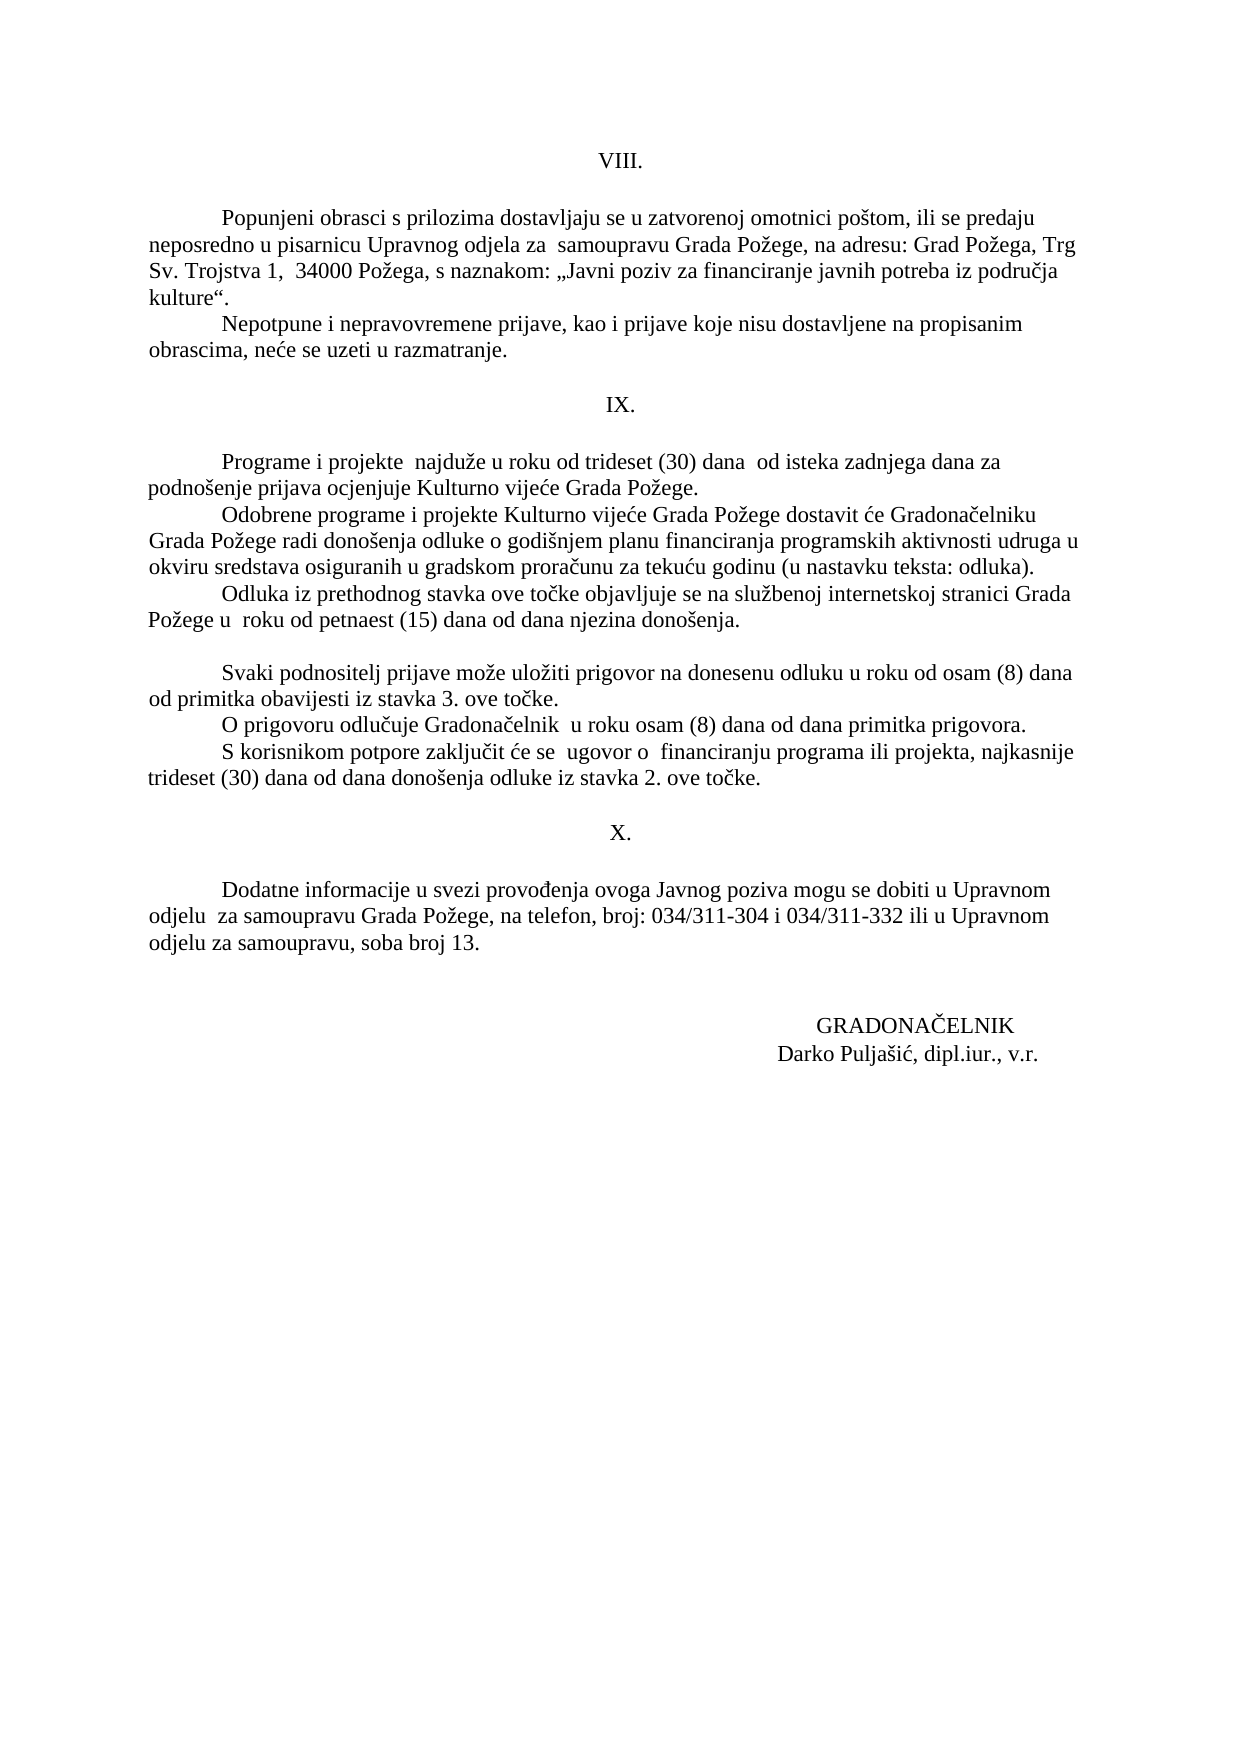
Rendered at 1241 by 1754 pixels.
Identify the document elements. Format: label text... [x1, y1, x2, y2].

text GRADONAČELNIK [738, 1012, 1093, 1038]
text Svaki podnositelj prijave može uložiti prigovor na donesenu odluku u roku od osam (8) dana od primitka obavijesti iz stavka 3. ove točke. [149, 659, 1093, 711]
text IX. [149, 391, 1092, 417]
text Programe i projekte najduže u roku od trideset (30) dana od isteka zadnjega dana za podnošenje prijava ocjenjuje Kulturno vijeće Grada Požege. [148, 448, 1093, 501]
text VIII. [149, 148, 1092, 174]
text Dodatne informacije u svezi provođenja ovoga Javnog poziva mogu se dobiti u Upravnom odjelu za samoupravu Grada Požege, na telefon, broj: 034/311-304 i 034/311-332 ili u Upravnom odjelu za samoupravu, soba broj 13. [149, 876, 1093, 955]
text Popunjeni obrasci s prilozima dostavljaju se u zatvorenoj omotnici poštom, ili se predaju neposredno u pisarnicu Upravnog odjela za samoupravu Grada Požege, na adresu: Grad Požega, Trg Sv. Trojstva 1, 34000 Požega, s naznakom: „Javni poziv za financiranje javnih potreba iz područja kulture“. [149, 204, 1093, 310]
text X. [149, 819, 1092, 845]
text Odobrene programe i projekte Kulturno vijeće Grada Požege dostavit će Gradonačelniku Grada Požege radi donošenja odluke o godišnjem planu financiranja programskih aktivnosti udruga u okviru sredstava osiguranih u gradskom proračunu za tekuću godinu (u nastavku teksta: odluka). [149, 501, 1093, 580]
text Odluka iz prethodnog stavka ove točke objavljuje se na službenoj internetskoj stranici Grada Požege u roku od petnaest (15) dana od dana njezina donošenja. [148, 580, 1093, 632]
text S korisnikom potpore zaključit će se ugovor o financiranju programa ili projekta, najkasnije trideset (30) dana od dana donošenja odluke iz stavka 2. ove točke. [148, 738, 1093, 791]
text Darko Puljašić, dipl.iur., v.r. [149, 1040, 1039, 1067]
text O prigovoru odlučuje Gradonačelnik u roku osam (8) dana od dana primitka prigovora. [149, 711, 1093, 738]
text Nepotpune i nepravovremene prijave, kao i prijave koje nisu dostavljene na propisanim obrascima, neće se uzeti u razmatranje. [149, 310, 1093, 363]
